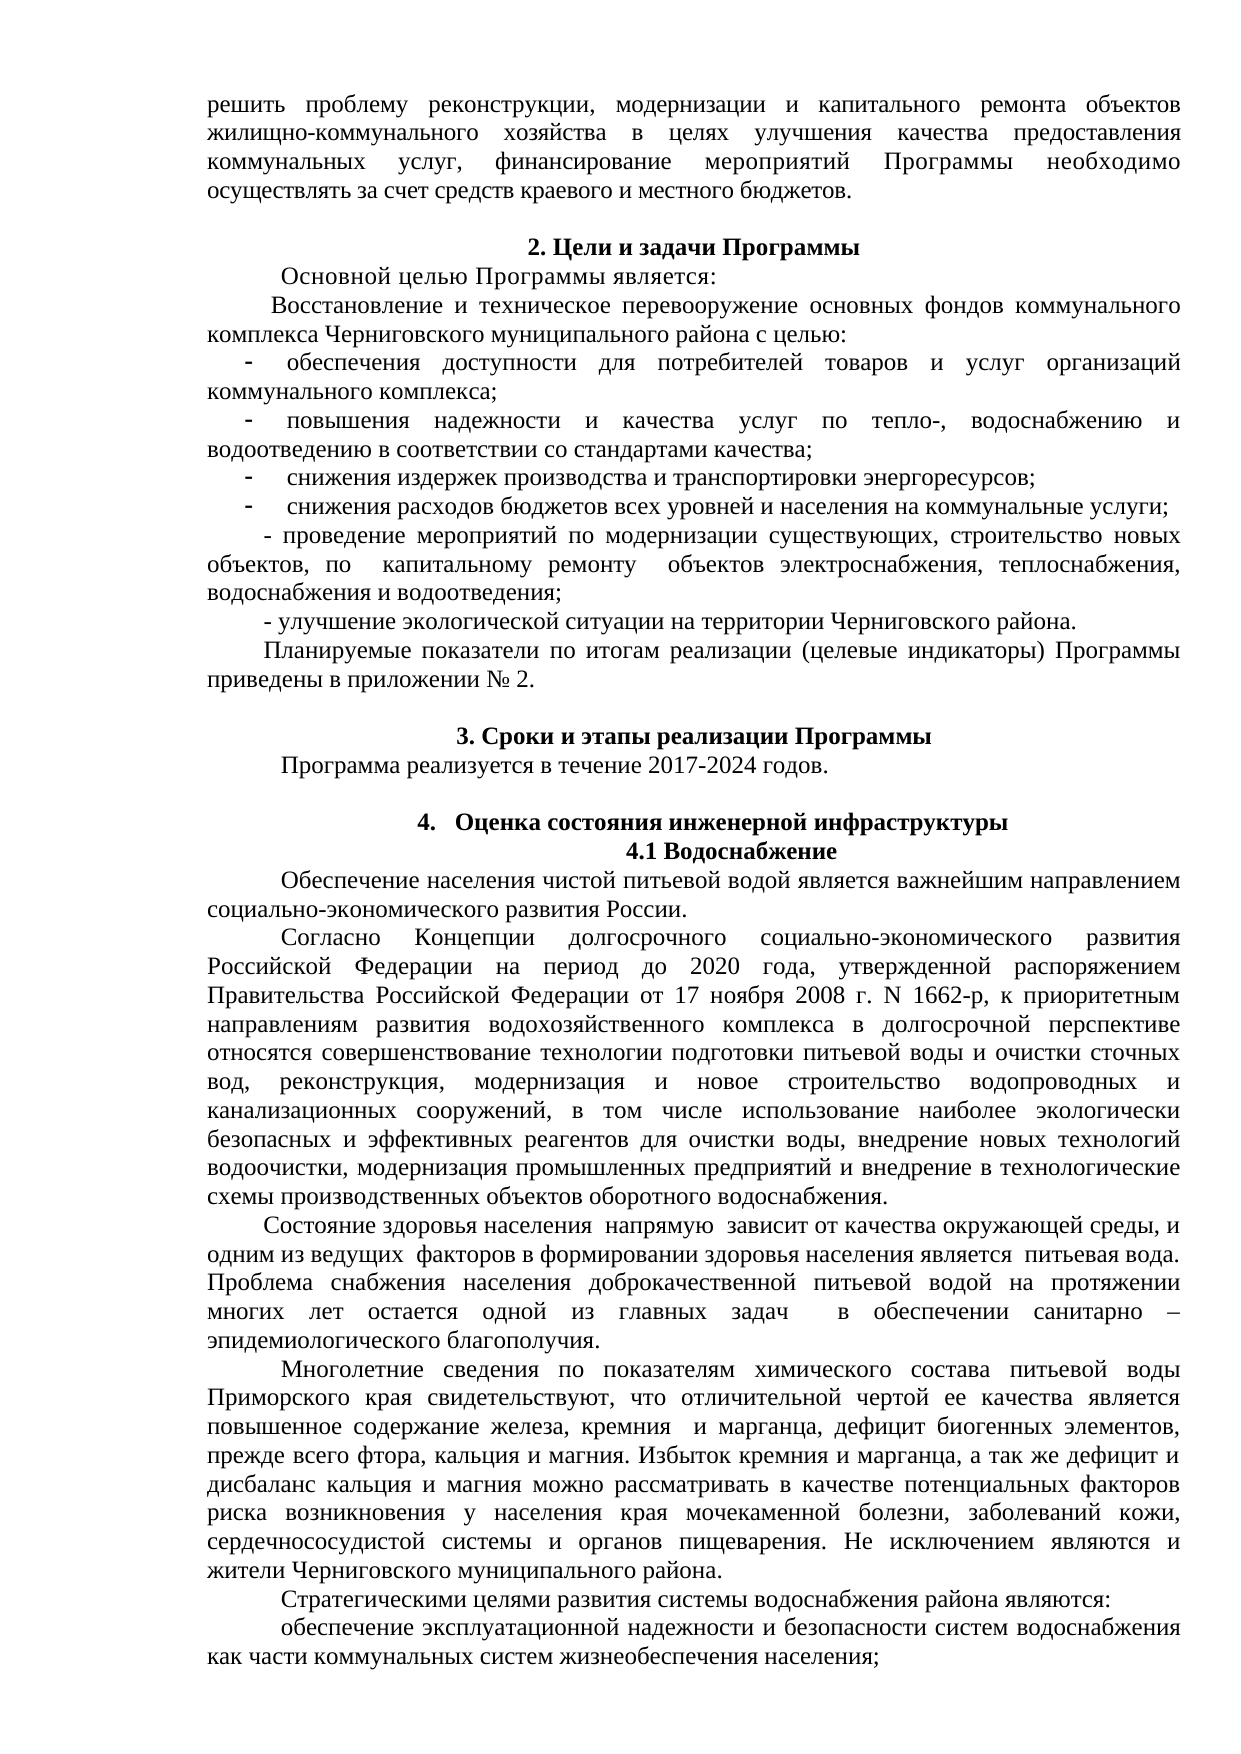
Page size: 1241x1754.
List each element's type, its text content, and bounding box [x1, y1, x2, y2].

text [207, 89, 1181, 204]
text Программа реализуется в течение 2017-2024 годов. [207, 750, 1181, 779]
text Состояние здоровья населения напрямую зависит от качества окружающей среды, и одним из ведущих факторов в формировании здоровья населения является питьевая вода. [207, 1210, 1181, 1267]
list повышения надежности и качества услуг по тепло-, водоснабжению и водоотведению в соответствии со стандартами качества; [207, 405, 1181, 462]
text Согласно Концепции долгосрочного социально-экономического развития Российской Федерации на период до 2020 года, утвержденной распоряжением Правительства Российской Федерации от 17 ноября 2008 г. N 1662-р, к приоритетным направлениям развития водохозяйственного комплекса в долгосрочной перспективе относятся совершенствование технологии подготовки питьевой воды и очистки сточных вод, реконструкция, модернизация и новое строительство водопроводных и канализационных сооружений, в том числе использование наиболее экологически безопасных и эффективных реагентов для очистки воды, внедрение новых технологий водоочистки, модернизация промышленных предприятий и внедрение в технологические схемы производственных объектов оборотного водоснабжения. [207, 922, 1181, 1210]
text Стратегическими целями развития системы водоснабжения района являются: [207, 1584, 1181, 1612]
list снижения расходов бюджетов всех уровней и населения на коммунальные услуги; [207, 491, 1181, 520]
text Восстановление и техническое перевооружение основных фондов коммунального комплекса Черниговского муниципального района с целью: [207, 290, 1181, 347]
text обеспечение эксплуатационной надежности и безопасности систем водоснабжения как части коммунальных систем жизнеобеспечения населения; [207, 1612, 1181, 1670]
list обеспечения доступности для потребителей товаров и услуг организаций коммунального комплекса; [207, 347, 1181, 405]
text Проблема снабжения населения доброкачественной питьевой водой на протяжении многих лет остается одной из главных задач в обеспечении санитарно – эпидемиологического благополучия. [207, 1267, 1181, 1354]
text Многолетние сведения по показателям химического состава питьевой воды Приморского края свидетельствуют, что отличительной чертой ее качества является повышенное содержание железа, кремния и марганца, дефицит биогенных элементов, прежде всего фтора, кальция и магния. Избыток кремния и марганца, а так же дефицит и дисбаланс кальция и магния можно рассматривать в качестве потенциальных факторов риска возникновения у населения края мочекаменной болезни, заболеваний кожи, сердечнососудистой системы и органов пищеварения. Не исключением являются и жители Черниговского муниципального района. [207, 1354, 1181, 1584]
text 4.1 Водоснабжение [282, 836, 1181, 865]
text - улучшение экологической ситуации на территории Черниговского района. [207, 606, 1181, 635]
text Основной целью Программы является: [207, 261, 1181, 290]
text 3. Сроки и этапы реализации Программы [207, 721, 1181, 750]
text Планируемые показатели по итогам реализации (целевые индикаторы) Программы приведены в приложении № 2. [207, 635, 1181, 692]
text Обеспечение населения чистой питьевой водой является важнейшим направлением социально-экономического развития России. [207, 865, 1181, 922]
text 2. Цели и задачи Программы [207, 232, 1181, 261]
text - проведение мероприятий по модернизации существующих, строительство новых объектов, по капитальному ремонту объектов электроснабжения, теплоснабжения, водоснабжения и водоотведения; [207, 520, 1181, 606]
list Оценка состояния инженерной инфраструктуры [244, 807, 1181, 836]
list снижения издержек производства и транспортировки энергоресурсов; [207, 462, 1181, 491]
